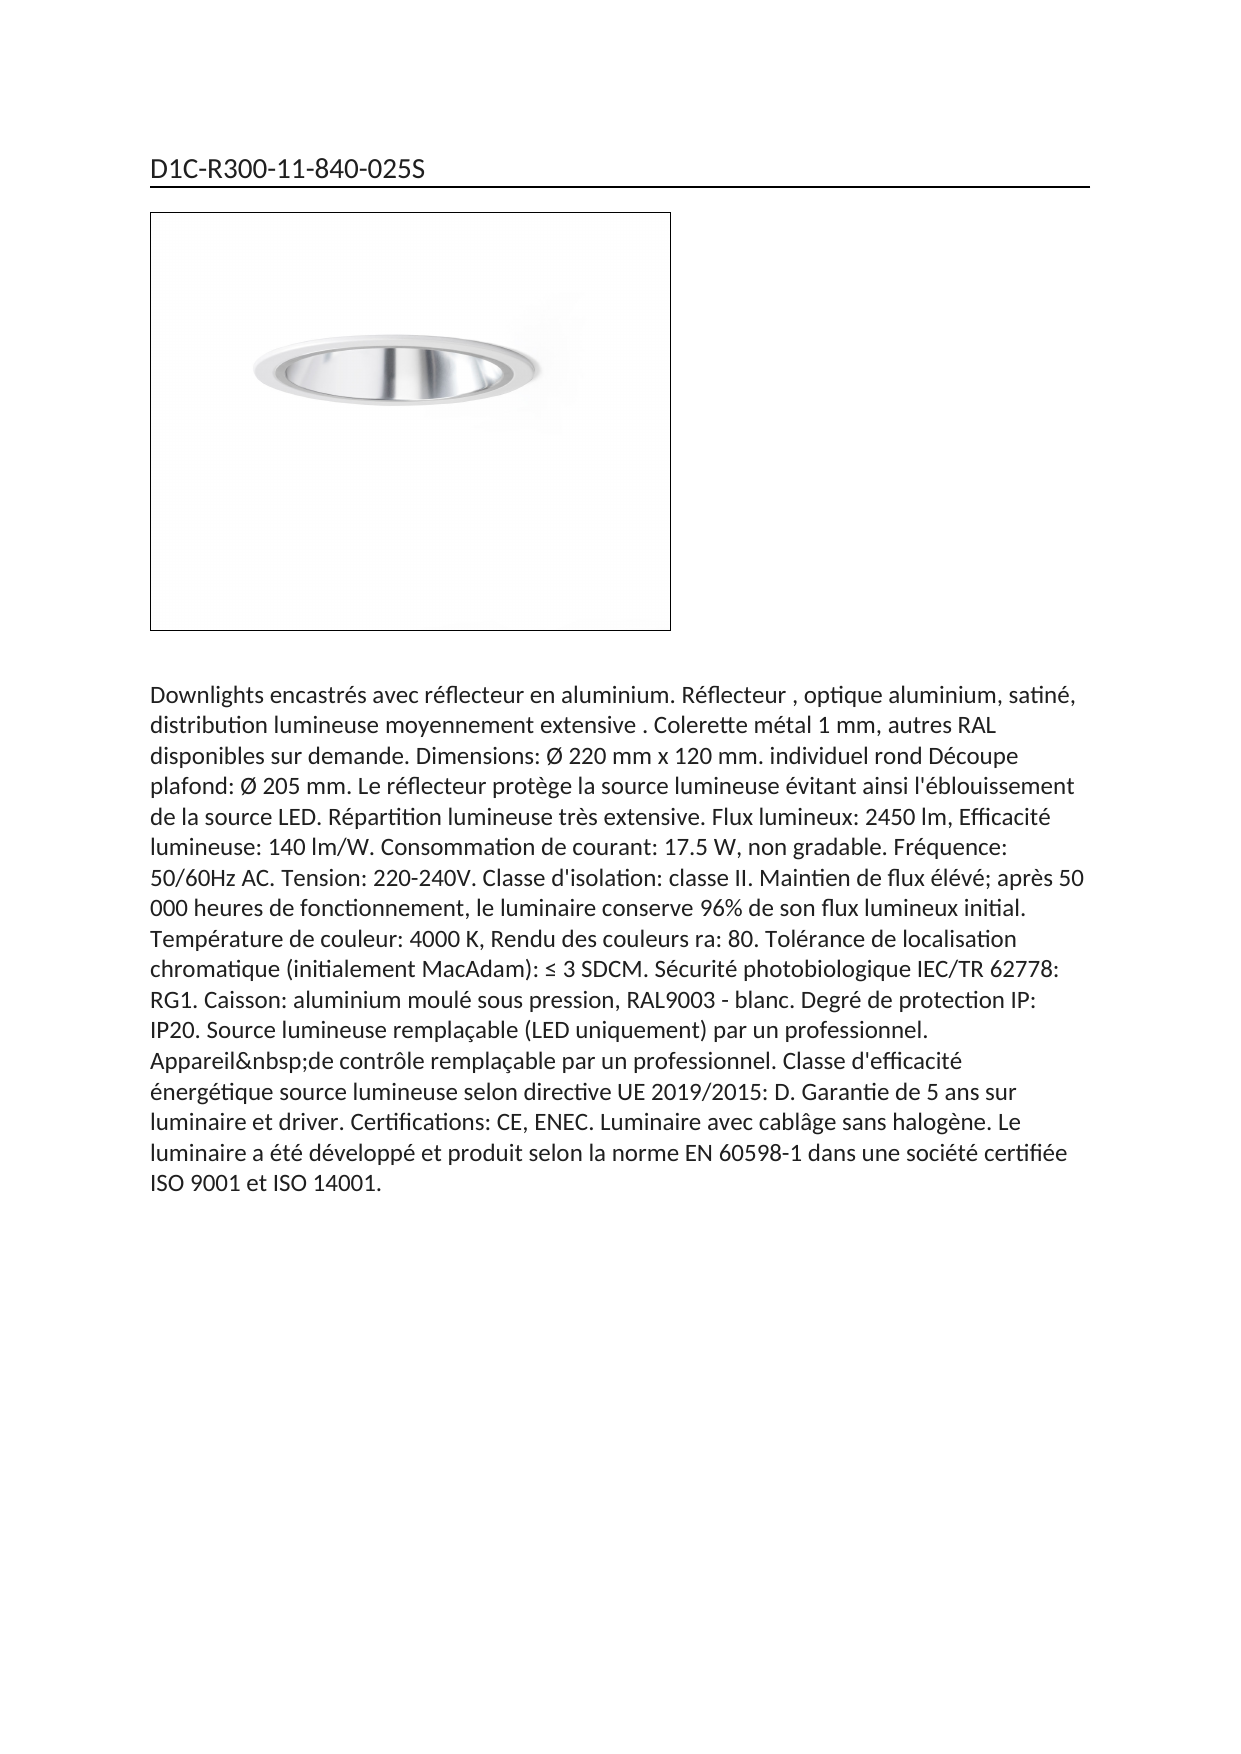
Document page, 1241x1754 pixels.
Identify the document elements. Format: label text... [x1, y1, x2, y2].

text D1C-R300-11-840-025S [150, 150, 1090, 186]
picture [151, 213, 670, 630]
text Downlights encastrés avec réflecteur en aluminium. Réflecteur , optique aluminium, satiné, distribution lumineuse moyennement extensive . Colerette métal 1 mm, autres RAL disponibles sur demande. Dimensions: Ø 220 mm x 120 mm. individuel rond Découpe plafond: Ø 205 mm. Le réflecteur protège la source lumineuse évitant ainsi l'éblouissement de la source LED. Répartition lumineuse très extensive. Flux lumineux: 2450 lm, Efficacité lumineuse: 140 lm/W. Consommation de courant: 17.5 W, non gradable. Fréquence: 50/60Hz AC. Tension: 220-240V. Classe d'isolation: classe II. Maintien de flux élévé; après 50 000 heures de fonctionnement, le luminaire conserve 96% de son flux lumineux initial. Température de couleur: 4000 K, Rendu des couleurs ra: 80. Tolérance de localisation chromatique (initialement MacAdam): ≤ 3 SDCM. Sécurité photobiologique IEC/TR 62778: RG1. Caisson: aluminium moulé sous pression, RAL9003 - blanc. Degré de protection IP: IP20. Source lumineuse remplaçable (LED uniquement) par un professionnel. Appareil&nbsp;de contrôle remplaçable par un professionnel. Classe d'efficacité énergétique source lumineuse selon directive UE 2019/2015: D. Garantie de 5 ans sur luminaire et driver. Certifications: CE, ENEC. Luminaire avec cablâge sans halogène. Le luminaire a été développé et produit selon la norme EN 60598-1 dans une société certifiée ISO 9001 et ISO 14001. [150, 679, 1090, 1198]
